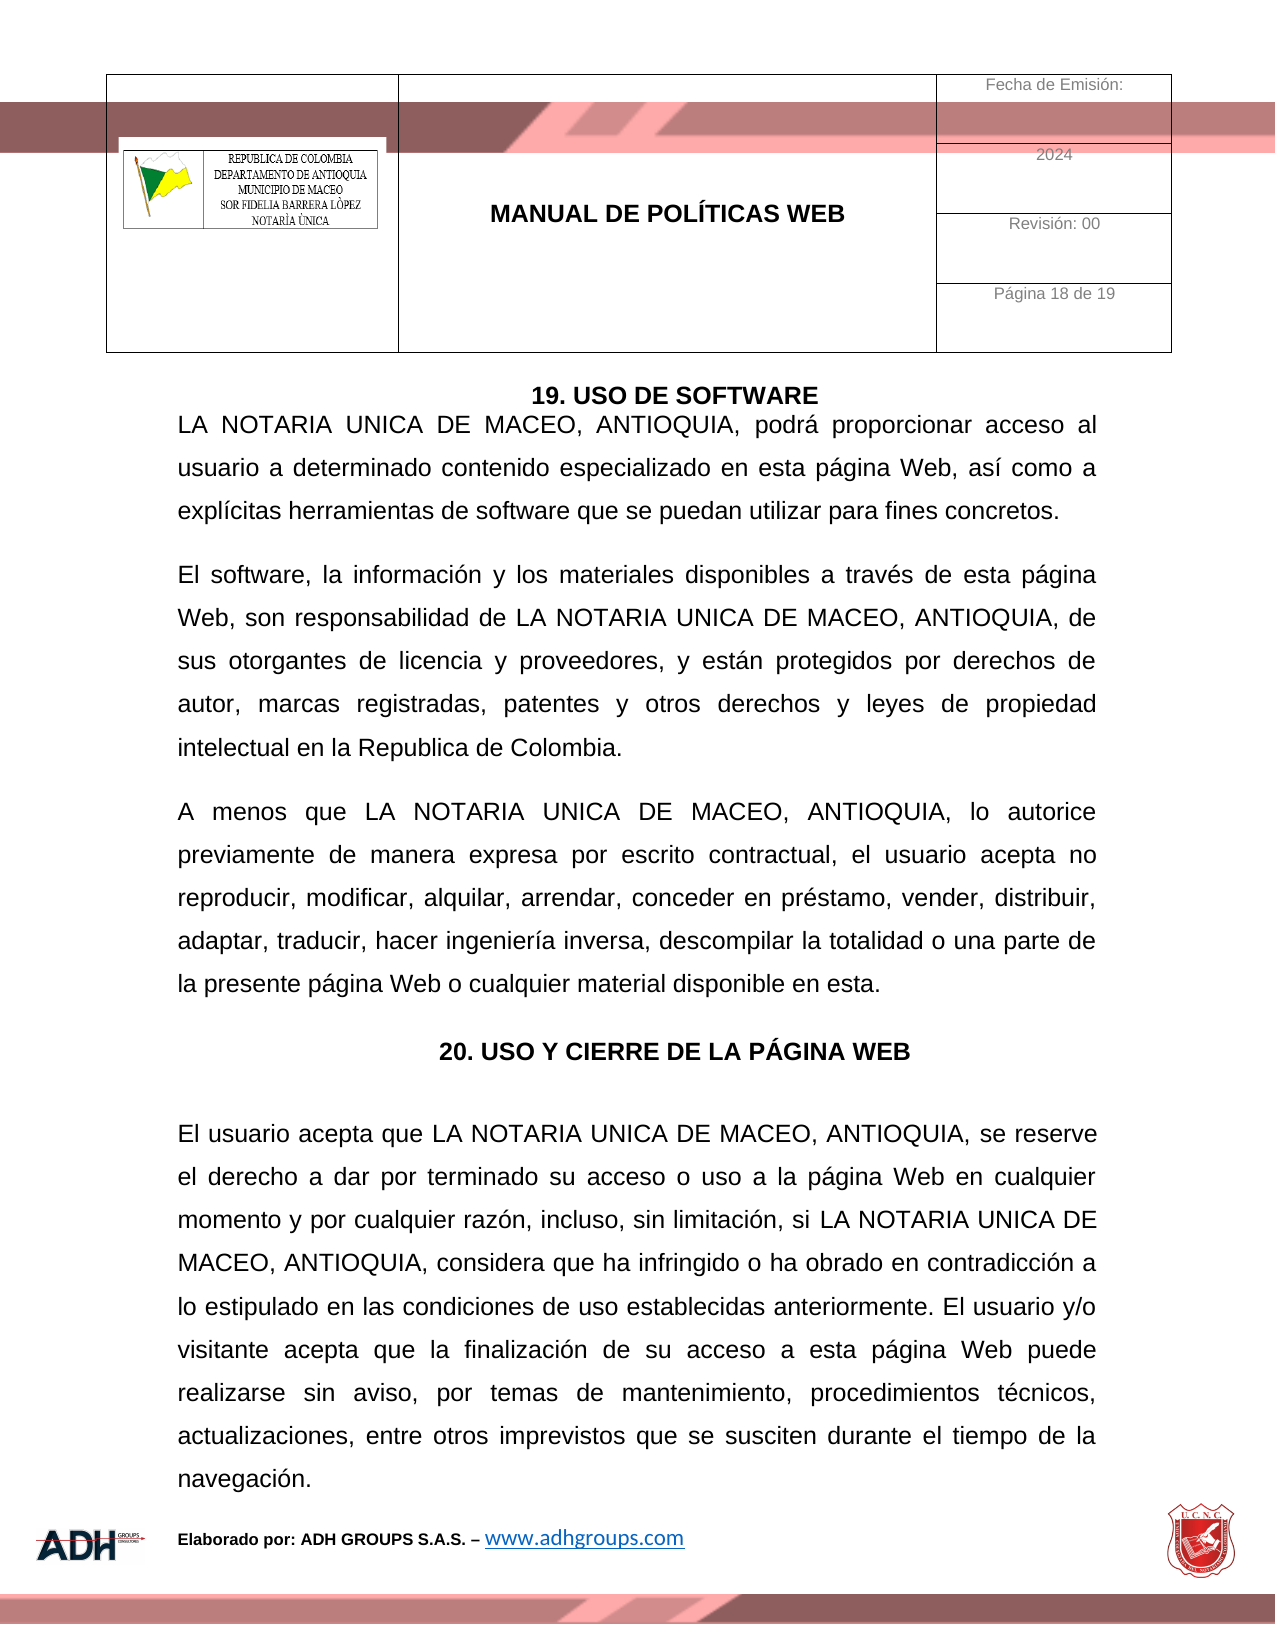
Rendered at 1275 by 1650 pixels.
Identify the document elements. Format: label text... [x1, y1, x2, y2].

text El software, la información y los materiales disponibles a través de esta página Web, son responsabilidad de LA NOTARIA UNICA DE MACEO, ANTIOQUIA, de sus otorgantes de licencia y proveedores, y están protegidos por derechos de autor, marcas registradas, patentes y otros derechos y leyes de propiedad intelectual en la Republica de Colombia. [177, 560, 1098, 761]
picture [36, 1528, 146, 1565]
text El usuario acepta que LA NOTARIA UNICA DE MACEO, ANTIOQUIA, se reserve el derecho a dar por terminado su acceso o uso a la página Web en cualquier momento y por cualquier razón, incluso, sin limitación, si LA NOTARIA UNICA DE MACEO, ANTIOQUIA, considera que ha infringido o ha obrado en contradicción a lo estipulado en las condiciones de uso establecidas anteriormente. El usuario y/o visitante acepta que la finalización de su acceso a esta página Web puede realizarse sin aviso, por temas de mantenimiento, procedimientos técnicos, actualizaciones, entre otros imprevistos que se susciten durante el tiempo de la navegación. [177, 1119, 1098, 1493]
text A menos que LA NOTARIA UNICA DE MACEO, ANTIOQUIA, lo autorice previamente de manera expresa por escrito contractual, el usuario acepta no reproducir, modificar, alquilar, arrendar, conceder en préstamo, vender, distribuir, adaptar, traducir, hacer ingeniería inversa, descompilar la totalidad o una parte de la presente página Web o cualquier material disponible en esta. [177, 797, 1098, 998]
text LA NOTARIA UNICA DE MACEO, ANTIOQUIA, podrá proporcionar acceso al usuario a determinado contenido especializado en esta página Web, así como a explícitas herramientas de software que se puedan utilizar para fines concretos. [177, 410, 1098, 525]
subtitle 20. USO Y CIERRE DE LA PÁGINA WEB [252, 1037, 1098, 1066]
subtitle 19. USO DE SOFTWARE [252, 381, 1098, 410]
picture [118, 137, 387, 241]
picture [1167, 1503, 1235, 1578]
